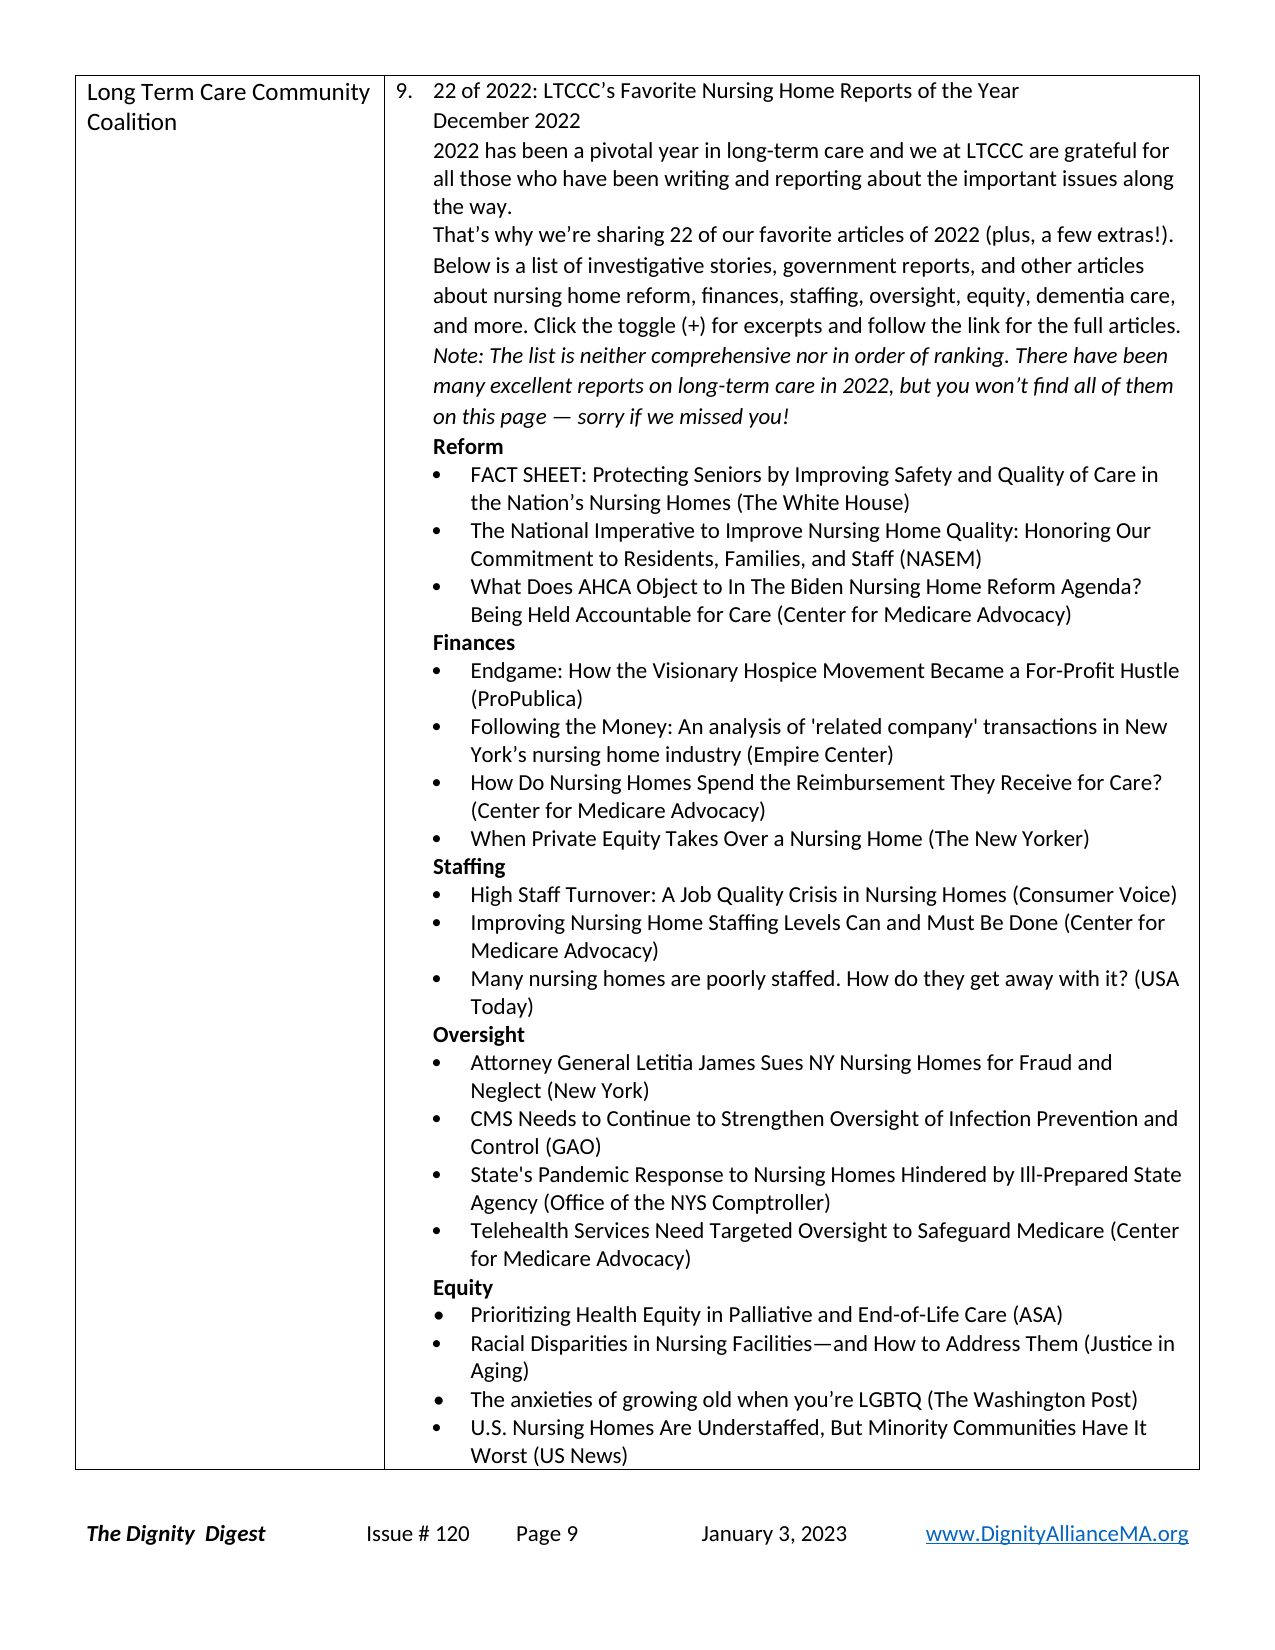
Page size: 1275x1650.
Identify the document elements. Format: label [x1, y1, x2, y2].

table_cell [385, 76, 1199, 1469]
table_cell [76, 76, 384, 1469]
